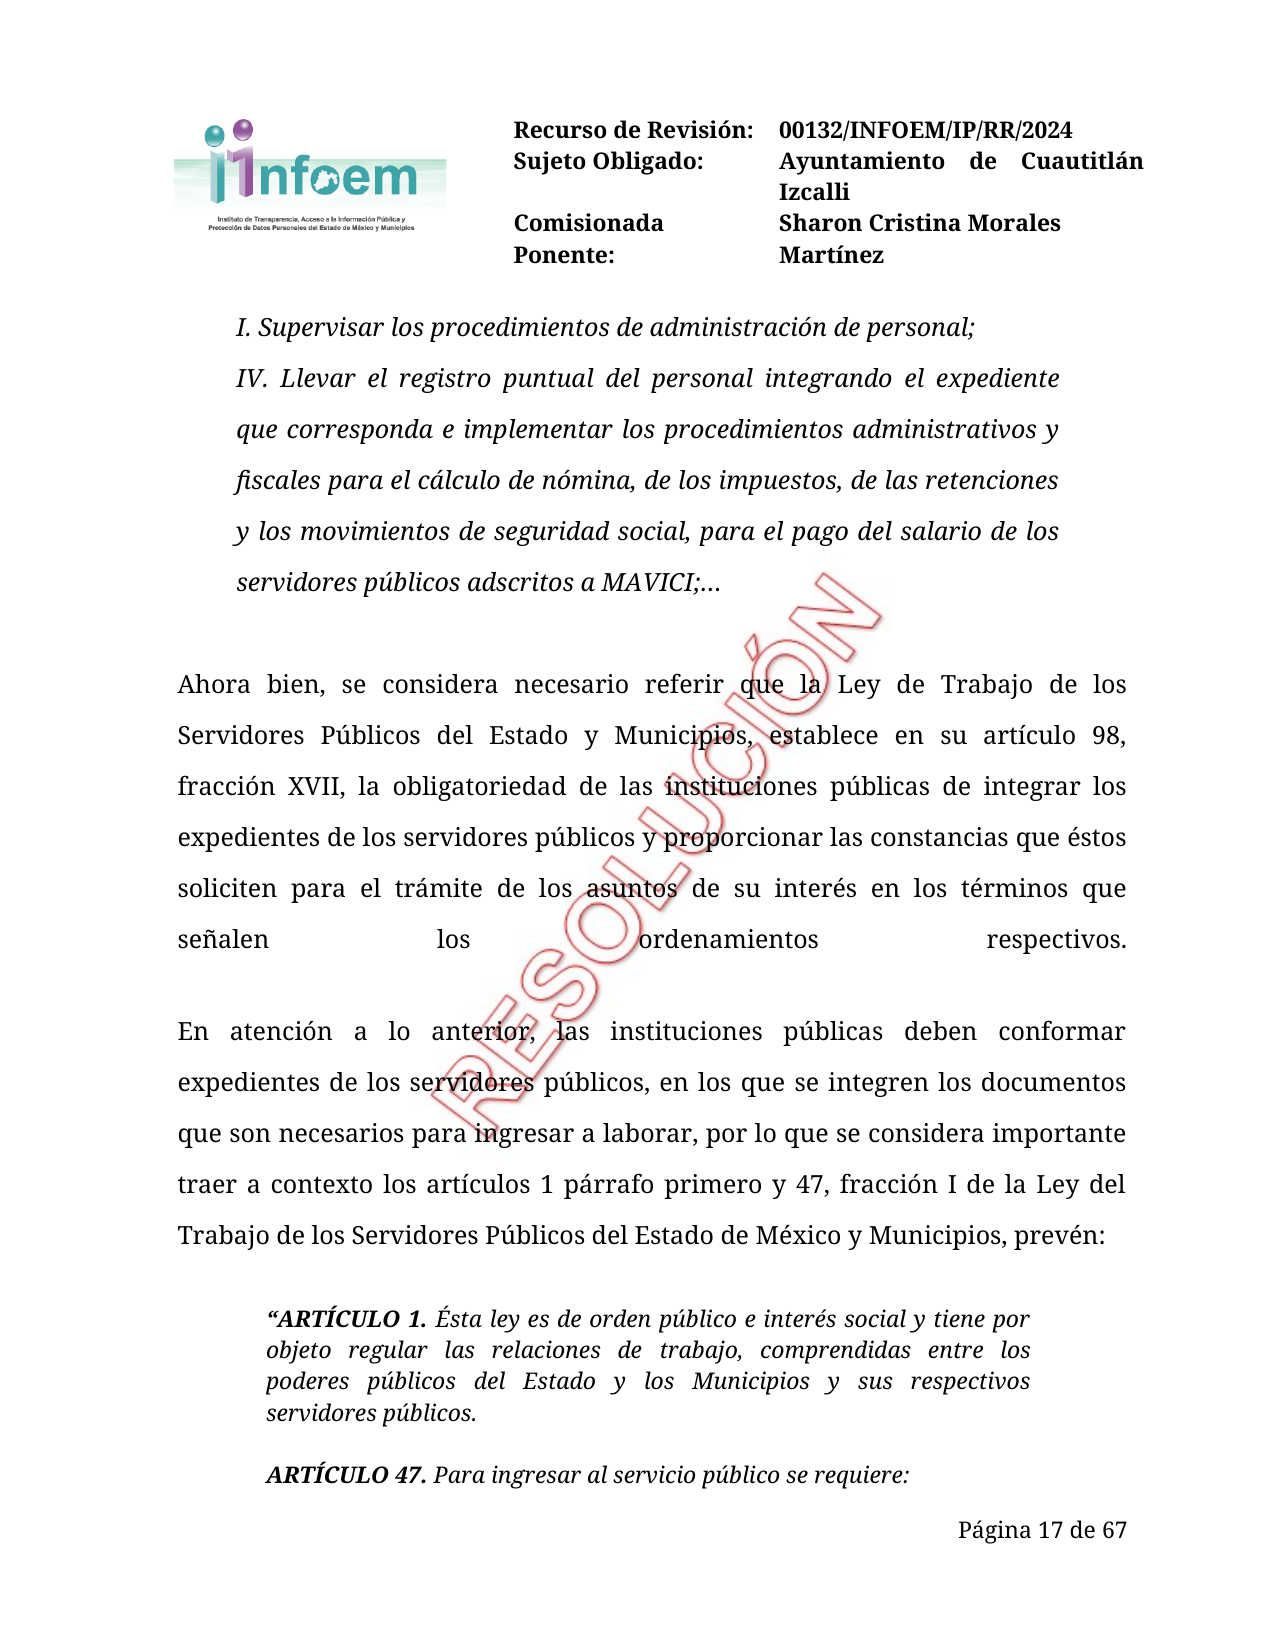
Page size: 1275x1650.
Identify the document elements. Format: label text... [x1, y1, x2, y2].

picture [89, 113, 1215, 1650]
text “ARTÍCULO 1. Ésta ley es de orden público e interés social y tiene por objeto regular las relaciones de trabajo, comprendidas entre los poderes públicos del Estado y los Municipios y sus respectivos servidores públicos. [266, 1303, 1034, 1428]
text ARTÍCULO 47. Para ingresar al servicio público se requiere: [266, 1459, 1034, 1490]
list En atención a lo anterior, las instituciones públicas deben conformar expedientes de los servidores públicos, en los que se integren los documentos que son necesarios para ingresar a laborar, por lo que se considera importante traer a contexto los artículos 1 párrafo primero y 47, fracción I de la Ley del Trabajo de los Servidores Públicos del Estado de México y Municipios, prevén: [177, 1013, 1127, 1252]
text I. Supervisar los procedimientos de administración de personal; [236, 309, 1063, 343]
text Ahora bien, se considera necesario referir que la Ley de Trabajo de los Servidores Públicos del Estado y Municipios, establece en su artículo 98, fracción XVII, la obligatoriedad de las instituciones públicas de integrar los expedientes de los servidores públicos y proporcionar las constancias que éstos soliciten para el trámite de los asuntos de su interés en los términos que señalen los ordenamientos respectivos. [177, 667, 1127, 999]
text IV. Llevar el registro puntual del personal integrando el expediente que corresponda e implementar los procedimientos administrativos y fiscales para el cálculo de nómina, de los impuestos, de las retenciones y los movimientos de seguridad social, para el pago del salario de los servidores públicos adscritos a MAVICI;… [236, 361, 1063, 599]
picture [597, 155, 605, 168]
picture [1086, 158, 1091, 168]
